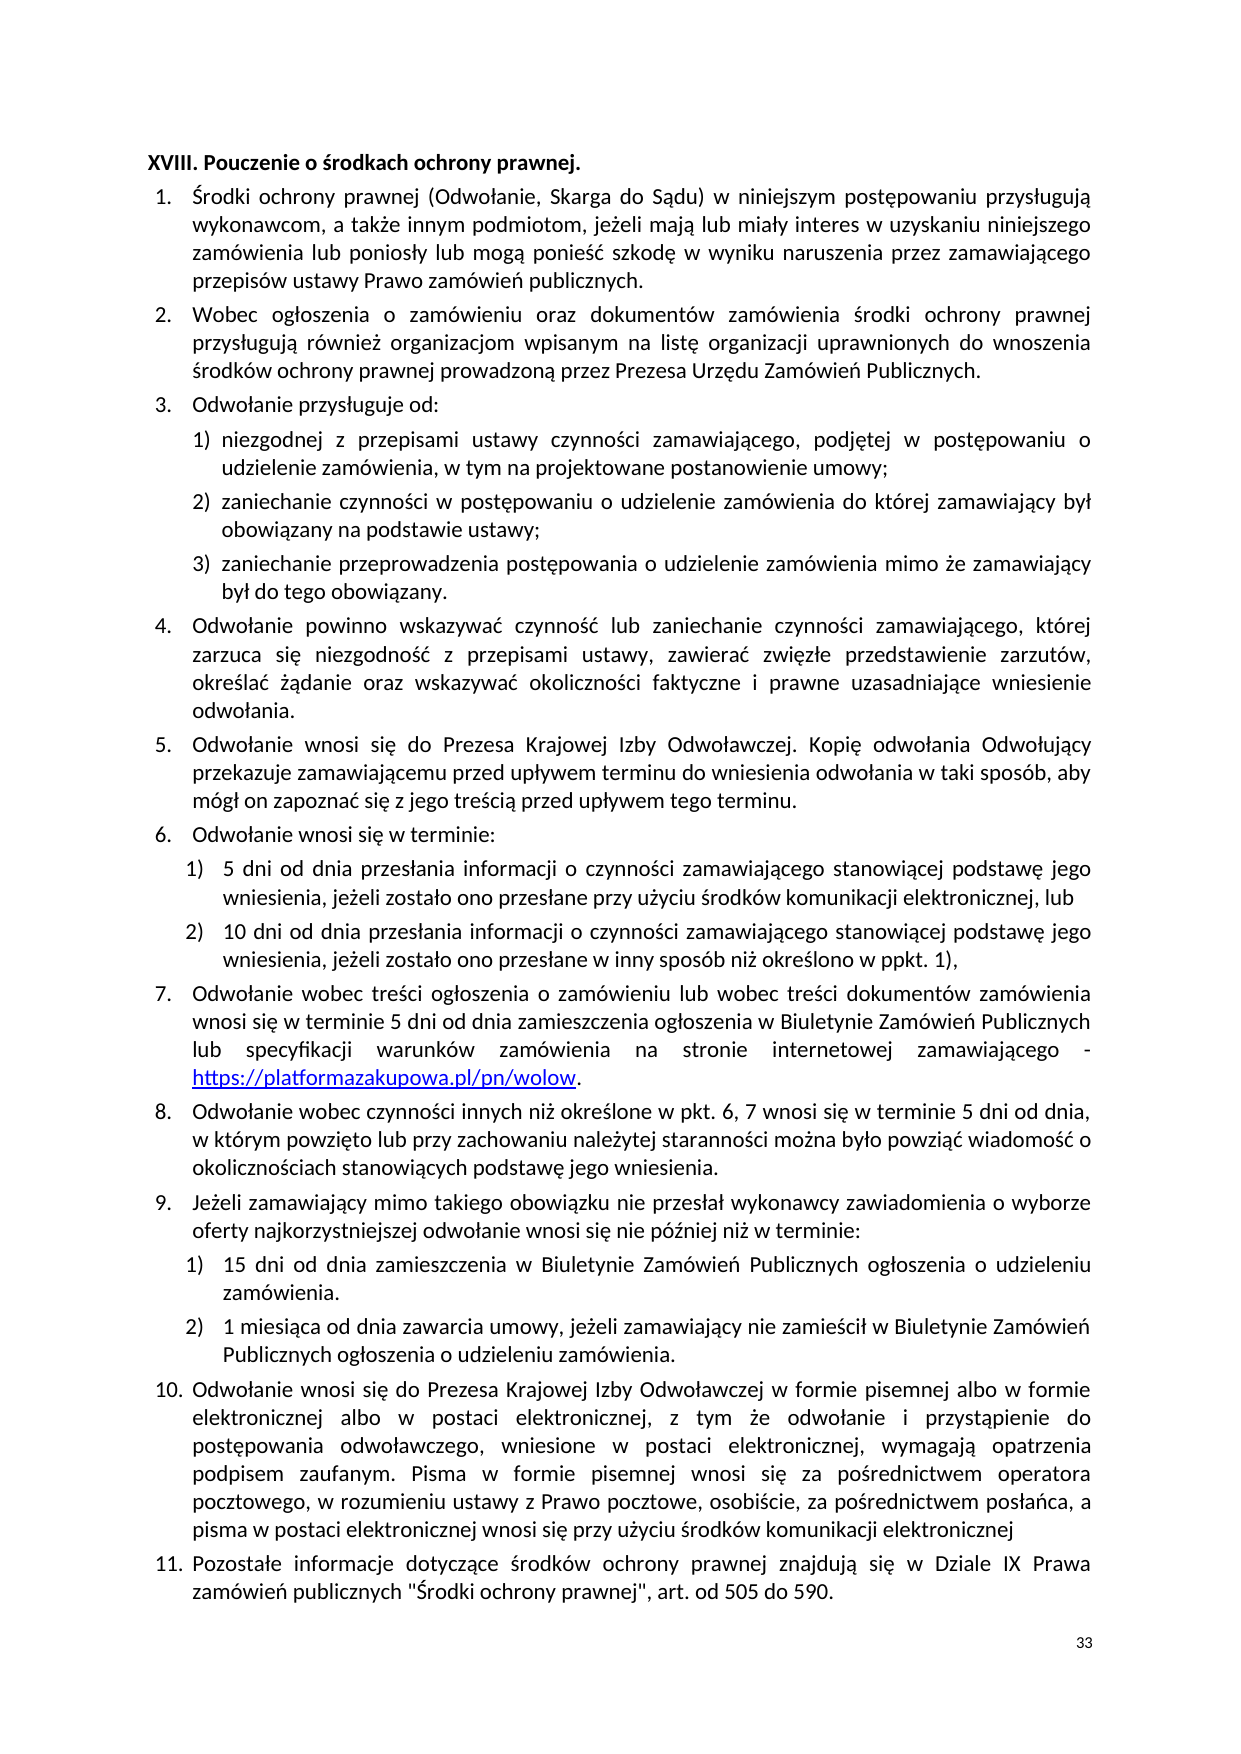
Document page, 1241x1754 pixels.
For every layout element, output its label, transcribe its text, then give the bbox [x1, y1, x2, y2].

list Odwołanie wnosi się w terminie: [154, 820, 1093, 848]
list Odwołanie przysługuje od: [154, 391, 1093, 418]
list Środki ochrony prawnej (Odwołanie, Skarga do Sądu) w niniejszym postępowaniu przysługują wykonawcom, a także innym podmiotom, jeżeli mają lub miały interes w uzyskaniu niniejszego zamówienia lub poniosły lub mogą ponieść szkodę w wyniku naruszenia przez zamawiającego przepisów ustawy Prawo zamówień publicznych. [154, 182, 1093, 294]
list 5 dni od dnia przesłania informacji o czynności zamawiającego stanowiącej podstawę jego wniesienia, jeżeli zostało ono przesłane przy użyciu środków komunikacji elektronicznej, lub [185, 854, 1093, 911]
list Odwołanie powinno wskazywać czynność lub zaniechanie czynności zamawiającego, której zarzuca się niezgodność z przepisami ustawy, zawierać zwięzłe przedstawienie zarzutów, określać żądanie oraz wskazywać okoliczności faktyczne i prawne uzasadniające wniesienie odwołania. [154, 612, 1093, 724]
list niezgodnej z przepisami ustawy czynności zamawiającego, podjętej w postępowaniu o udzielenie zamówienia, w tym na projektowane postanowienie umowy; [192, 425, 1093, 481]
list 10 dni od dnia przesłania informacji o czynności zamawiającego stanowiącej podstawę jego wniesienia, jeżeli zostało ono przesłane w inny sposób niż określono w ppkt. 1), [185, 917, 1093, 973]
list Odwołanie wnosi się do Prezesa Krajowej Izby Odwoławczej w formie pisemnej albo w formie elektronicznej albo w postaci elektronicznej, z tym że odwołanie i przystąpienie do postępowania odwoławczego, wniesione w postaci elektronicznej, wymagają opatrzenia podpisem zaufanym. Pisma w formie pisemnej wnosi się za pośrednictwem operatora pocztowego, w rozumieniu ustawy z Prawo pocztowe, osobiście, za pośrednictwem posłańca, a pisma w postaci elektronicznej wnosi się przy użyciu środków komunikacji elektronicznej [154, 1375, 1093, 1543]
list Pozostałe informacje dotyczące środków ochrony prawnej znajdują się w Dziale IX Prawa zamówień publicznych "Środki ochrony prawnej", art. od 505 do 590. [154, 1549, 1093, 1605]
list 1 miesiąca od dnia zawarcia umowy, jeżeli zamawiający nie zamieścił w Biuletynie Zamówień Publicznych ogłoszenia o udzieleniu zamówienia. [185, 1312, 1093, 1368]
list zaniechanie czynności w postępowaniu o udzielenie zamówienia do której zamawiający był obowiązany na podstawie ustawy; [192, 487, 1093, 543]
list Odwołanie wnosi się do Prezesa Krajowej Izby Odwoławczej. Kopię odwołania Odwołujący przekazuje zamawiającemu przed upływem terminu do wniesienia odwołania w taki sposób, aby mógł on zapoznać się z jego treścią przed upływem tego terminu. [154, 730, 1093, 814]
text XVIII. Pouczenie o środkach ochrony prawnej. [148, 148, 1093, 176]
list Jeżeli zamawiający mimo takiego obowiązku nie przesłał wykonawcy zawiadomienia o wyborze oferty najkorzystniejszej odwołanie wnosi się nie później niż w terminie: [154, 1188, 1093, 1244]
list zaniechanie przeprowadzenia postępowania o udzielenie zamówienia mimo że zamawiający był do tego obowiązany. [192, 549, 1093, 605]
list Wobec ogłoszenia o zamówieniu oraz dokumentów zamówienia środki ochrony prawnej przysługują również organizacjom wpisanym na listę organizacji uprawnionych do wnoszenia środków ochrony prawnej prowadzoną przez Prezesa Urzędu Zamówień Publicznych. [154, 300, 1093, 384]
list Odwołanie wobec czynności innych niż określone w pkt. 6, 7 wnosi się w terminie 5 dni od dnia, w którym powzięto lub przy zachowaniu należytej staranności można było powziąć wiadomość o okolicznościach stanowiących podstawę jego wniesienia. [154, 1097, 1093, 1182]
list Odwołanie wobec treści ogłoszenia o zamówieniu lub wobec treści dokumentów zamówienia wnosi się w terminie 5 dni od dnia zamieszczenia ogłoszenia w Biuletynie Zamówień Publicznych lub specyfikacji warunków zamówienia na stronie internetowej zamawiającego - https://platformazakupowa.pl/pn/wolow. [154, 979, 1093, 1091]
list 15 dni od dnia zamieszczenia w Biuletynie Zamówień Publicznych ogłoszenia o udzieleniu zamówienia. [185, 1250, 1093, 1306]
